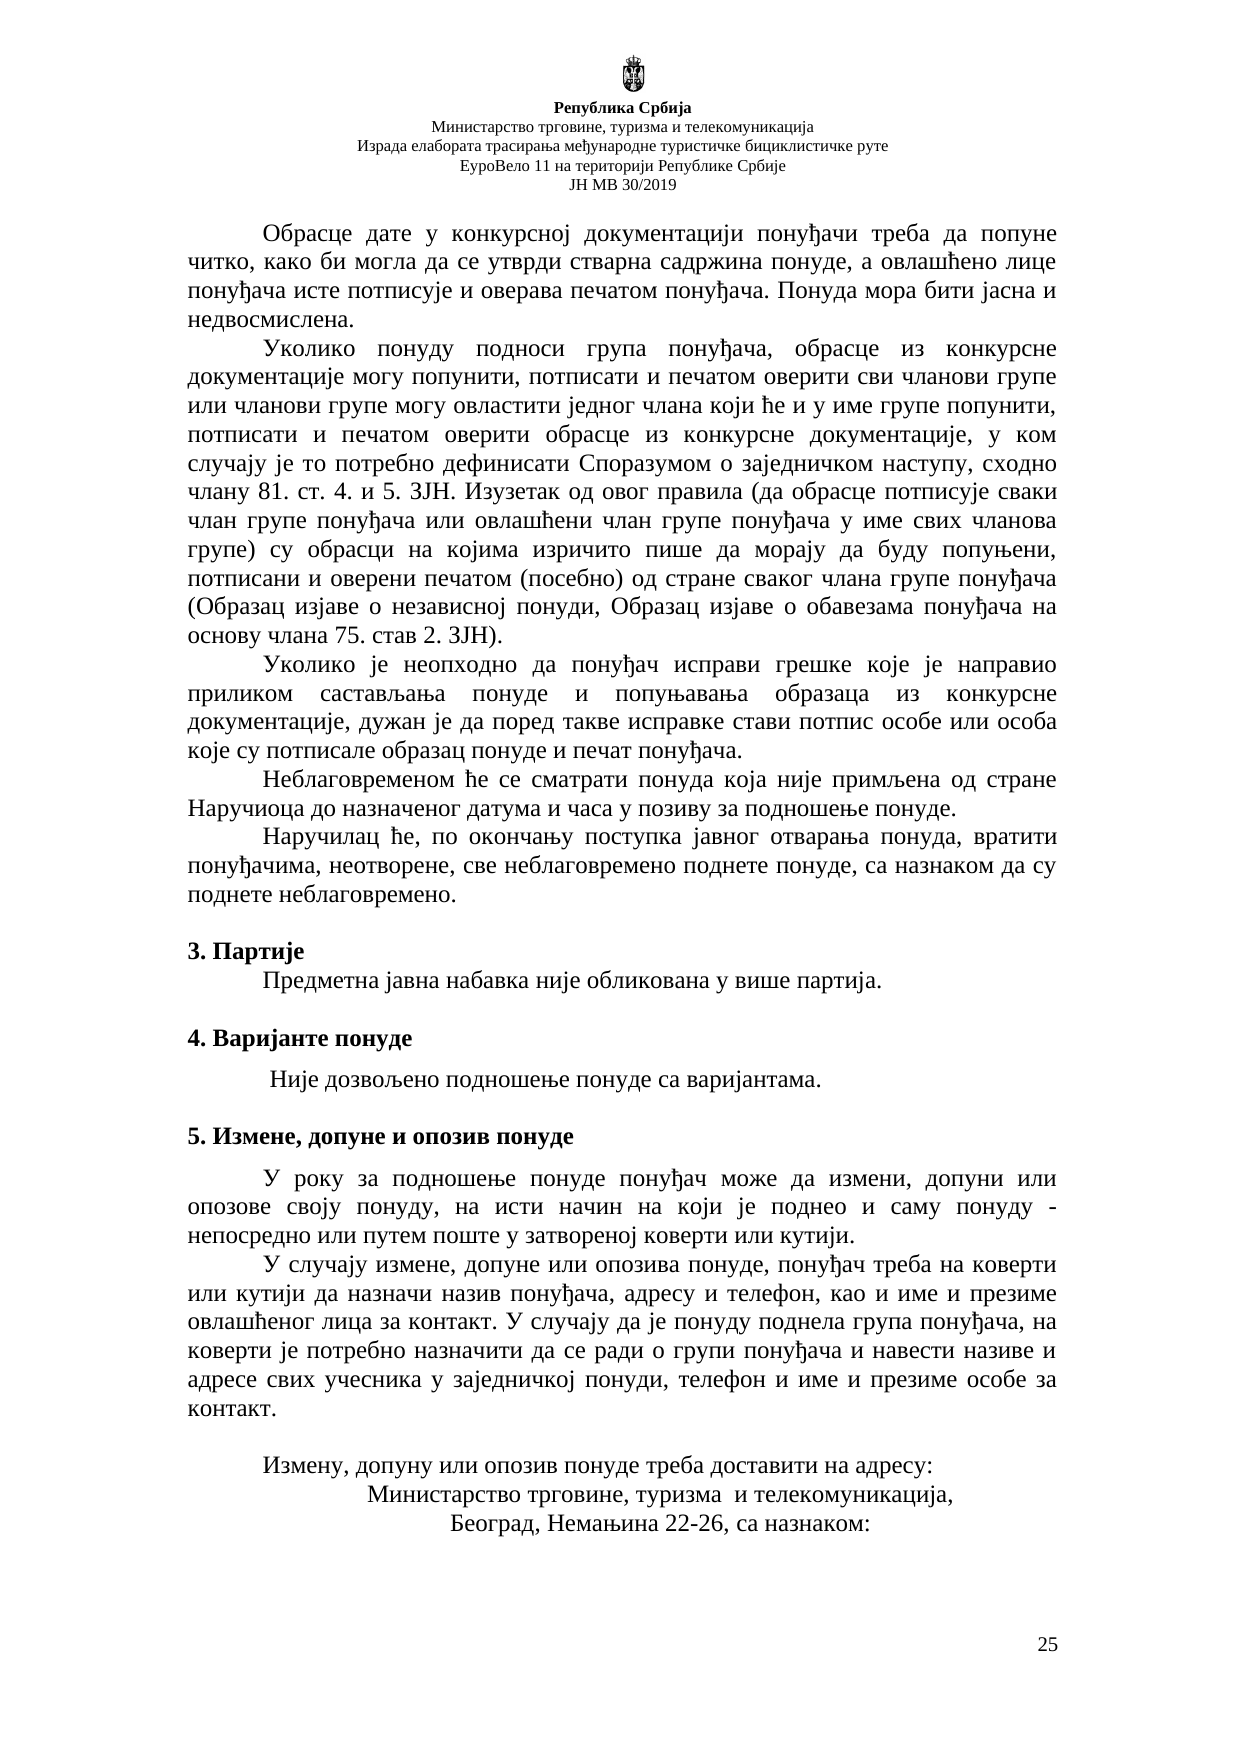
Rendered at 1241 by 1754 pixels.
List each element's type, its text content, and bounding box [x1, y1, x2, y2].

text Предметна јавна набавка није обликована у више партија. [262, 965, 1058, 994]
text 5. Измене, допуне и опозив понуде [187, 1121, 1058, 1150]
text Неблаговременом ће се сматрати понуда која није примљена од стране Наручиоца до назначеног датума и часа у позиву за подношење понуде. [187, 764, 1058, 821]
text 3. Партије [187, 936, 1058, 965]
text Београд, Немањина 22-26, са назнаком: [187, 1508, 1058, 1536]
text 4. Варијанте понуде [187, 1023, 1058, 1051]
text Уколико понуду подноси група понуђача, обрасце из конкурсне документације могу попунити, потписати и печатом оверити сви чланови групе или чланови групе могу овластити једног члана који ће и у име групе попунити, потписати и печатом оверити обрасце из конкурсне документације, у ком случају је то потребно дефинисати Споразумом о заједничком наступу, сходно члану 81. ст. 4. и 5. ЗЈН. Изузетак од овог правила (да обрасце потписује сваки члан групе понуђача или овлашћени члан групе понуђача у име свих чланова групе) су обрасци на којима изричито пише да морају да буду попуњени, потписани и оверени печатом (посебно) од стране сваког члана групе понуђача (Образац изјаве о независној понуди, Образац изјаве о обавезама понуђача на основу члана 75. став 2. ЗЈН). [187, 333, 1058, 649]
text Није дозвољено подношење понуде са варијантама. [269, 1064, 1058, 1093]
text Уколико је неопходно да понуђач исправи грешке које је направио приликом састављања понуде и попуњавања образаца из конкурсне документације, дужан је да поред такве исправке стави потпис особе или особа које су потписале образац понуде и печат понуђача. [187, 649, 1058, 764]
text У случају измене, допуне или опозива понуде, понуђач треба на коверти или кутији да назначи назив понуђача, адресу и телефон, као и име и презиме овлашћеног лица за контакт. У случају да је понуду поднела група понуђача, на коверти је потребно назначити да се ради о групи понуђача и навести називе и адресе свих учесника у заједничкој понуди, телефон и име и презиме особе за контакт. [187, 1249, 1058, 1421]
text Измену, допуну или опозив понуде треба доставити на адресу: [187, 1450, 1058, 1479]
text У року за подношење понуде понуђач може да измени, допуни или опозове своју понуду, на исти начин на који је поднео и саму понуду - непосредно или путем поште у затвореној коверти или кутији. [187, 1163, 1058, 1249]
text Министарство трговине, туризма и телекомуникација, [187, 1479, 1058, 1508]
text Обрасце дате у конкурсној документацији понуђачи треба да попуне читко, како би могла да се утврди стварна садржина понуде, а овлашћено лице понуђача исте потписује и оверава печатом понуђача. Понуда мора бити јасна и недвосмислена. [187, 218, 1058, 333]
text Наручилац ће, по oкончању поступка јавног отварања понуда, вратити понуђачима, неотворене, све неблаговремено поднете понуде, са назнаком да су поднете неблаговремено. [187, 821, 1058, 908]
